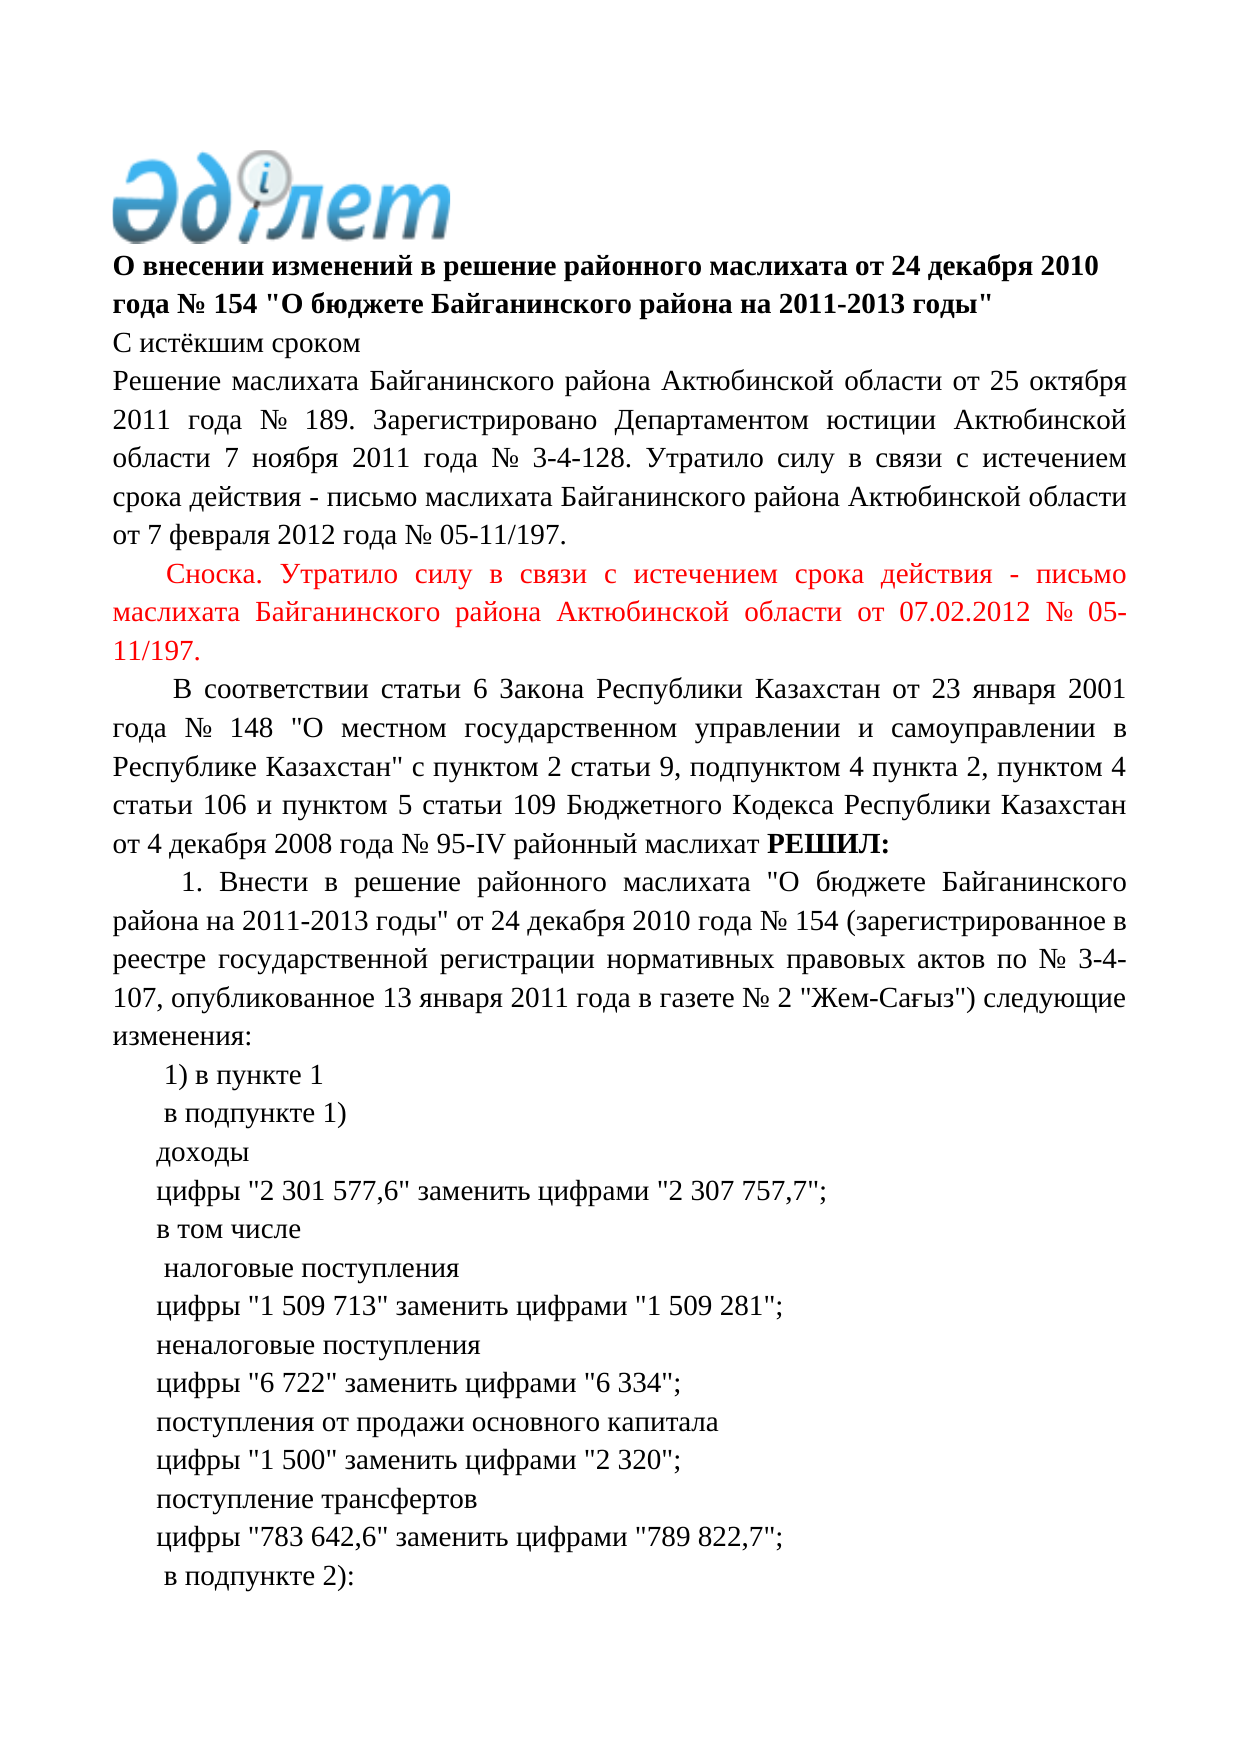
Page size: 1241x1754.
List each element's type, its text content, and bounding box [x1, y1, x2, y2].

text В соответствии статьи 6 Закона Республики Казахстан от 23 января 2001 года № 148 "О местном государственном управлении и самоуправлении в Республике Казахстан" с пунктом 2 статьи 9, подпунктом 4 пункта 2, пунктом 4 статьи 106 и пунктом 5 статьи 109 Бюджетного Кодекса Республики Казахстан от 4 декабря 2008 года № 95-IV районный маслихат РЕШИЛ: [112, 672, 1128, 859]
picture [112, 150, 451, 244]
text в подпункте 1) [112, 1096, 1128, 1129]
text 1. Внести в решение районного маслихата "О бюджете Байганинского района на 2011-2013 годы" от 24 декабря 2010 года № 154 (зарегистрированное в реестре государственной регистрации нормативных правовых актов по № 3-4-107, опубликованное 13 января 2011 года в газете № 2 "Жем-Сағыз") следующие изменения: [112, 864, 1128, 1052]
text налоговые поступления [112, 1250, 1128, 1283]
text поступление трансфертов [112, 1481, 1128, 1514]
text в том числе [112, 1211, 1128, 1245]
text цифры "2 301 577,6" заменить цифрами "2 307 757,7"; [112, 1173, 1128, 1206]
text Сноска. Утратило силу в связи с истечением срока действия - письмо маслихата Байганинского района Актюбинской области от 07.02.2012 № 05-11/197. [112, 556, 1128, 667]
text 1) в пункте 1 [112, 1057, 1128, 1091]
text в подпункте 2): [112, 1558, 1128, 1592]
text доходы [112, 1134, 1128, 1168]
text поступления от продажи основного капитала [112, 1404, 1128, 1437]
text цифры "1 500" заменить цифрами "2 320"; [112, 1442, 1128, 1476]
text цифры "1 509 713" заменить цифрами "1 509 281"; [112, 1288, 1128, 1322]
text О внесении изменений в решение районного маслихата от 24 декабря 2010 года № 154 "О бюджете Байганинского района на 2011-2013 годы" [112, 248, 1128, 320]
text Решение маслихата Байганинского района Актюбинской области от 25 октября 2011 года № 189. Зарегистрировано Департаментом юстиции Актюбинской области 7 ноября 2011 года № 3-4-128. Утратило силу в связи с истечением срока действия - письмо маслихата Байганинского района Актюбинской области от 7 февраля 2012 года № 05-11/197. [112, 363, 1128, 551]
text С истёкшим сроком [112, 325, 1128, 358]
text цифры "783 642,6" заменить цифрами "789 822,7"; [112, 1519, 1128, 1553]
text неналоговые поступления [112, 1327, 1128, 1360]
text цифры "6 722" заменить цифрами "6 334"; [112, 1365, 1128, 1399]
